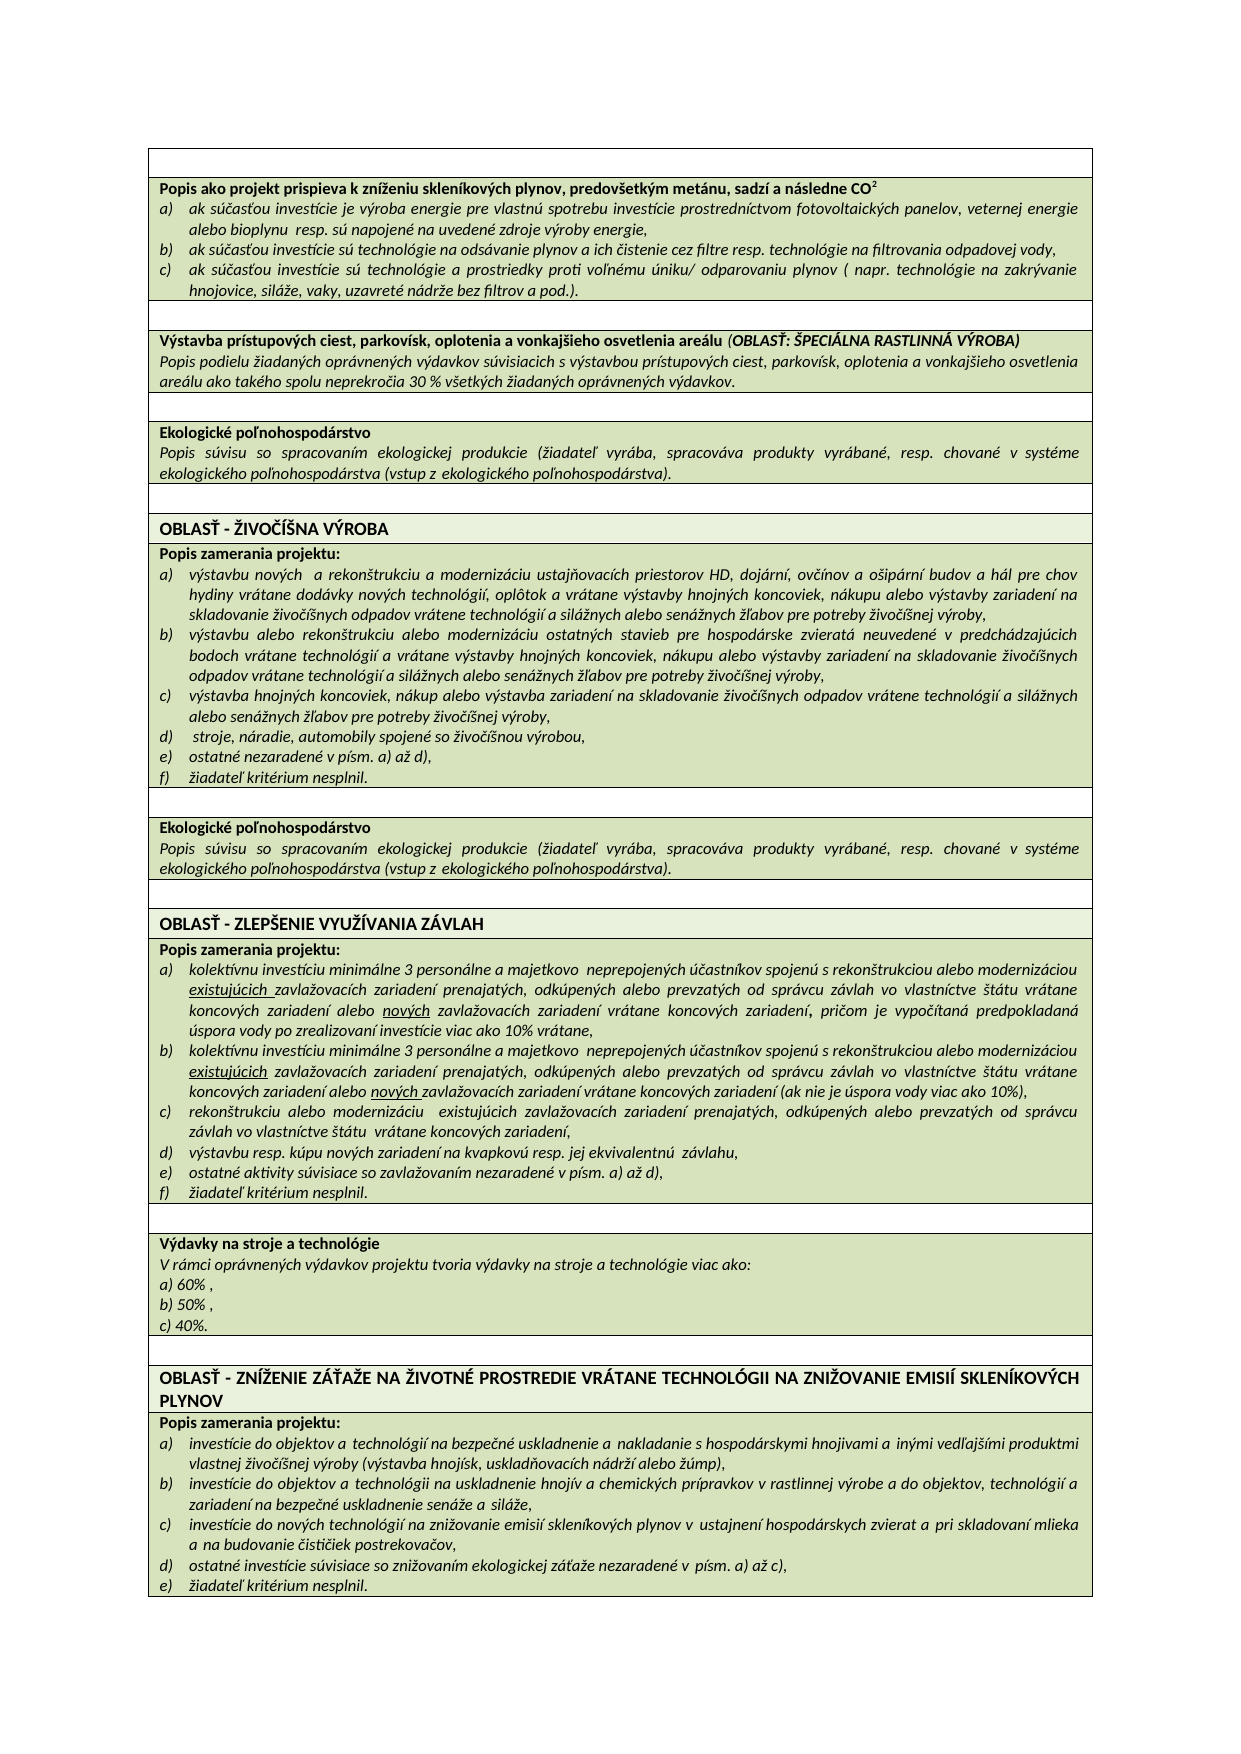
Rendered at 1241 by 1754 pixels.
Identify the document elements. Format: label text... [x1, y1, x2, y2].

table_cell [149, 788, 1092, 817]
table_cell [149, 1336, 1092, 1365]
table_cell OBLASŤ - ŽIVOČÍŠNA VÝROBA [149, 514, 1092, 542]
table_cell Výdavky na stroje a technológie V rámci oprávnených výdavkov projektu tvoria výdavky na stroje a technológie viac ako: a) 60% , b) 50% , c) 40%. [149, 1234, 1092, 1335]
table_cell Ekologické poľnohospodárstvo Popis súvisu so spracovaním ekologickej produkcie (žiadateľ vyrába, spracováva produkty vyrábané, resp. chované v systéme ekologického poľnohospodárstva (vstup z ekologického poľnohospodárstva). [149, 422, 1092, 483]
table_cell Ekologické poľnohospodárstvo Popis súvisu so spracovaním ekologickej produkcie (žiadateľ vyrába, spracováva produkty vyrábané, resp. chované v systéme ekologického poľnohospodárstva (vstup z ekologického poľnohospodárstva). [149, 818, 1092, 879]
table_cell Popis ako projekt prispieva k zníženiu skleníkových plynov, predovšetkým metánu, sadzí a následne CO2 ak súčasťou investície je výroba energie pre vlastnú spotrebu investície prostredníctvom fotovoltaických panelov, veternej energie alebo bioplynu resp. sú napojené na uvedené zdroje výroby energie, ak súčasťou investície sú technológie na odsávanie plynov a ich čistenie cez filtre resp. technológie na filtrovania odpadovej vody, ak súčasťou investície sú technológie a prostriedky proti voľnému úniku/ odparovaniu plynov ( napr. technológie na zakrývanie hnojovice, siláže, vaky, uzavreté nádrže bez filtrov a pod.). [149, 178, 1092, 300]
table_cell OBLASŤ - Zníženie záťaže na životné prostredie vrátane technológii na znižovanie emisií skleníkových plynov [149, 1366, 1092, 1412]
table_cell [149, 301, 1092, 330]
table_cell [149, 149, 1092, 177]
table_cell Popis zamerania projektu: kolektívnu investíciu minimálne 3 personálne a majetkovo neprepojených účastníkov spojenú s rekonštrukciou alebo modernizáciou existujúcich zavlažovacích zariadení prenajatých, odkúpených alebo prevzatých od správcu závlah vo vlastníctve štátu vrátane koncových zariadení alebo nových zavlažovacích zariadení vrátane koncových zariadení, pričom je vypočítaná predpokladaná úspora vody po zrealizovaní investície viac ako 10% vrátane, kolektívnu investíciu minimálne 3 personálne a majetkovo neprepojených účastníkov spojenú s rekonštrukciou alebo modernizáciou existujúcich zavlažovacích zariadení prenajatých, odkúpených alebo prevzatých od správcu závlah vo vlastníctve štátu vrátane koncových zariadení alebo nových zavlažovacích zariadení vrátane koncových zariadení (ak nie je úspora vody viac ako 10%), rekonštrukciu alebo modernizáciu existujúcich zavlažovacích zariadení prenajatých, odkúpených alebo prevzatých od správcu závlah vo vlastníctve štátu vrátane koncových zariadení, výstavbu resp. kúpu nových zariadení na kvapkovú resp. jej ekvivalentnú závlahu, ostatné aktivity súvisiace so zavlažovaním nezaradené v písm. a) až d), žiadateľ kritérium nesplnil. [149, 939, 1092, 1203]
table_cell [149, 880, 1092, 908]
table_cell OBLASŤ - ZLEPŠENIE VYUŽÍVANIA ZÁVLAH [149, 909, 1092, 938]
table_cell [149, 393, 1092, 421]
table_cell [149, 484, 1092, 513]
table_cell Popis zamerania projektu: výstavbu nových a rekonštrukciu a modernizáciu ustajňovacích priestorov HD, dojární, ovčínov a ošipární budov a hál pre chov hydiny vrátane dodávky nových technológií, oplôtok a vrátane výstavby hnojných koncoviek, nákupu alebo výstavby zariadení na skladovanie živočíšnych odpadov vrátene technológií a silážnych alebo senážnych žľabov pre potreby živočíšnej výroby, výstavbu alebo rekonštrukciu alebo modernizáciu ostatných stavieb pre hospodárske zvieratá neuvedené v predchádzajúcich bodoch vrátane technológií a vrátane výstavby hnojných koncoviek, nákupu alebo výstavby zariadení na skladovanie živočíšnych odpadov vrátane technológií a silážnych alebo senážnych žľabov pre potreby živočíšnej výroby, výstavba hnojných koncoviek, nákup alebo výstavba zariadení na skladovanie živočíšnych odpadov vrátene technológií a silážnych alebo senážnych žľabov pre potreby živočíšnej výroby, stroje, náradie, automobily spojené so živočíšnou výrobou, ostatné nezaradené v písm. a) až d), žiadateľ kritérium nesplnil. [149, 544, 1092, 787]
table_cell [149, 1204, 1092, 1233]
table_cell Popis zamerania projektu: investície do objektov a technológií na bezpečné uskladnenie a nakladanie s hospodárskymi hnojivami a inými vedľajšími produktmi vlastnej živočíšnej výroby (výstavba hnojísk, uskladňovacích nádrží alebo žúmp), investície do objektov a technológii na uskladnenie hnojív a chemických prípravkov v rastlinnej výrobe a do objektov, technológií a zariadení na bezpečné uskladnenie senáže a siláže, investície do nových technológií na znižovanie emisií skleníkových plynov v ustajnení hospodárskych zvierat a pri skladovaní mlieka a na budovanie čističiek postrekovačov, ostatné investície súvisiace so znižovaním ekologickej záťaže nezaradené v písm. a) až c), žiadateľ kritérium nesplnil. [149, 1413, 1092, 1596]
table_cell Výstavba prístupových ciest, parkovísk, oplotenia a vonkajšieho osvetlenia areálu (OBLASŤ: ŠPECIÁLNA RASTLINNÁ VÝROBA) Popis podielu žiadaných oprávnených výdavkov súvisiacich s výstavbou prístupových ciest, parkovísk, oplotenia a vonkajšieho osvetlenia areálu ako takého spolu neprekročia 30 % všetkých žiadaných oprávnených výdavkov. [149, 331, 1092, 392]
